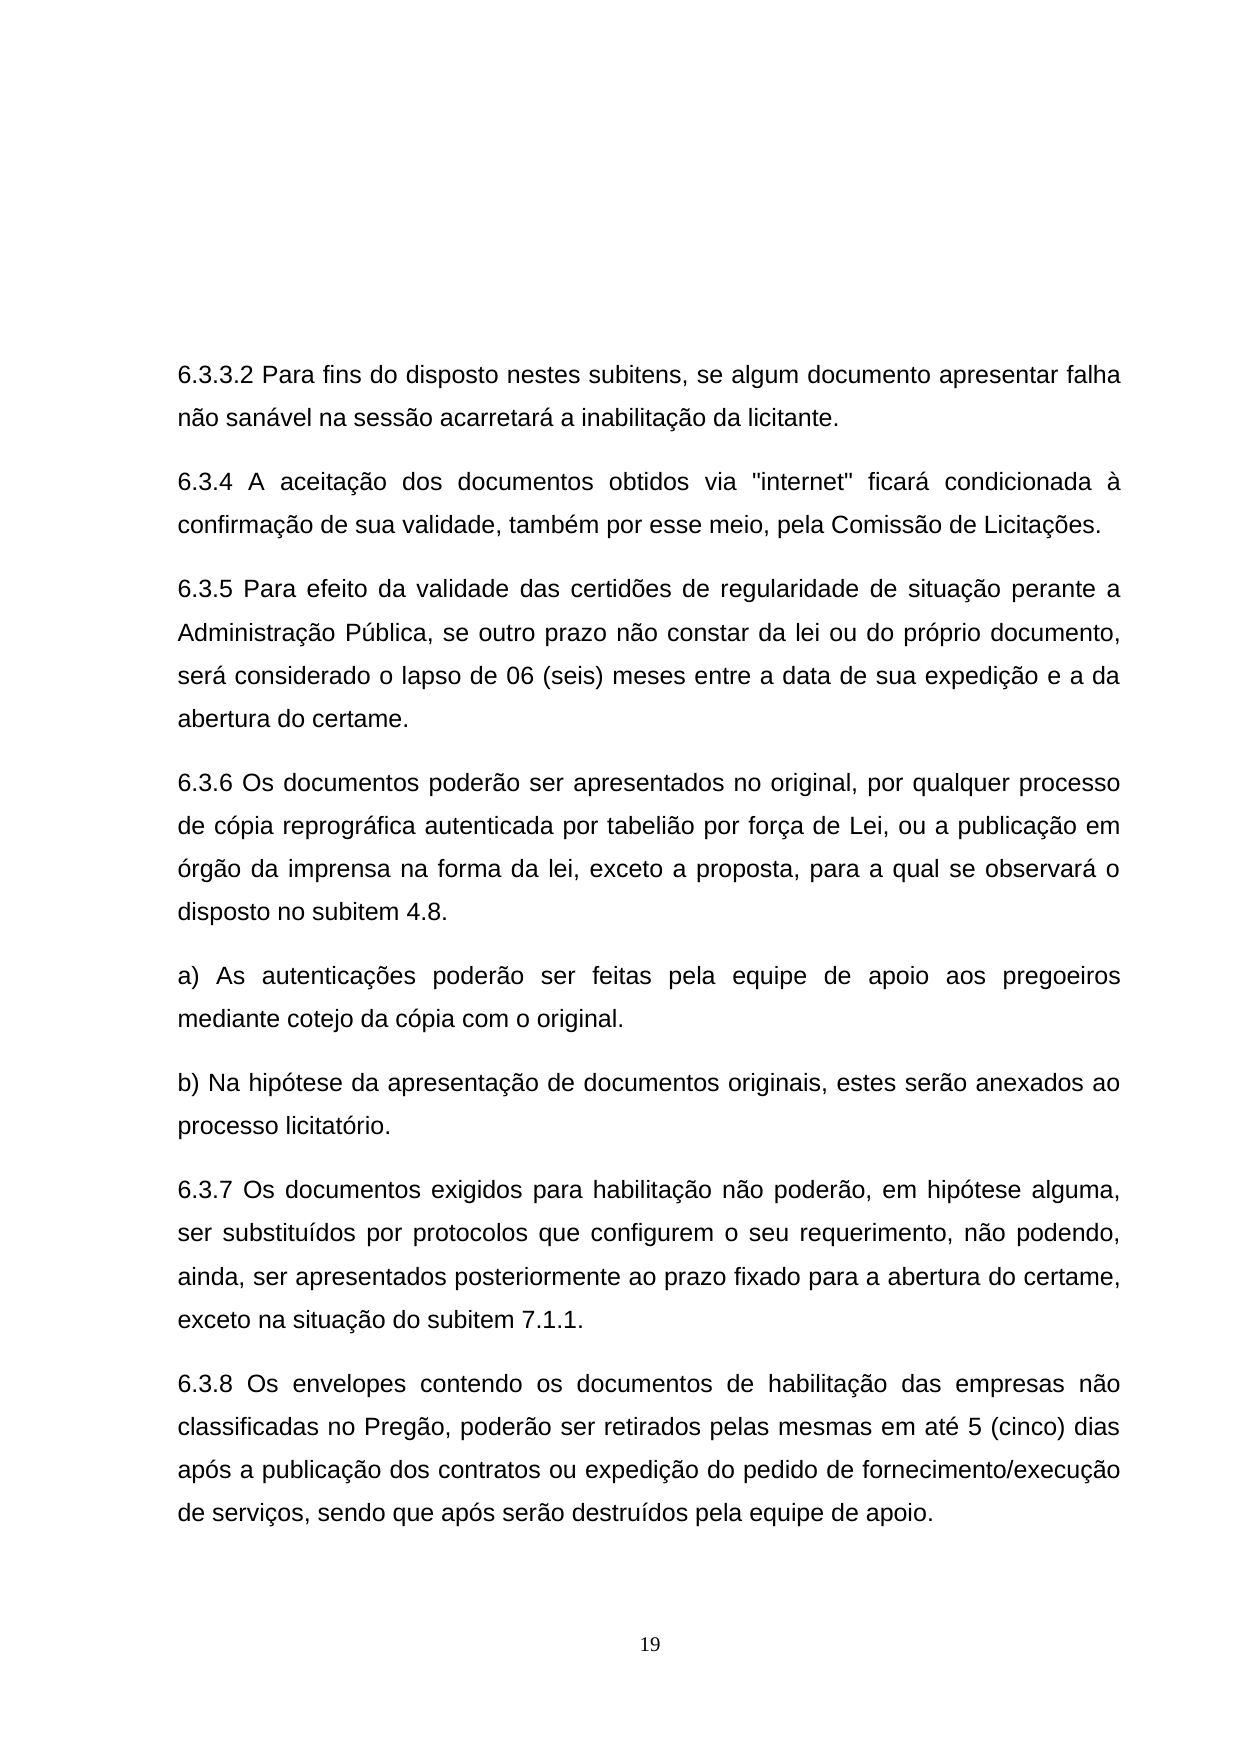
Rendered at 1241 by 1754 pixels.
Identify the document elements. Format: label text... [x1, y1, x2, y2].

text 6.3.8 Os envelopes contendo os documentos de habilitação das empresas não classificadas no Pregão, poderão ser retirados pelas mesmas em até 5 (cinco) dias após a publicação dos contratos ou expedição do pedido de fornecimento/execução de serviços, sendo que após serão destruídos pela equipe de apoio. [177, 1369, 1122, 1527]
text 6.3.7 Os documentos exigidos para habilitação não poderão, em hipótese alguma, ser substituídos por protocolos que configurem o seu requerimento, não podendo, ainda, ser apresentados posteriormente ao prazo fixado para a abertura do certame, exceto na situação do subitem 7.1.1. [177, 1175, 1122, 1333]
text 6.3.4 A aceitação dos documentos obtidos via "internet" ficará condicionada à confirmação de sua validade, também por esse meio, pela Comissão de Licitações. [177, 467, 1122, 539]
text 6.3.6 Os documentos poderão ser apresentados no original, por qualquer processo de cópia reprográfica autenticada por tabelião por força de Lei, ou a publicação em órgão da imprensa na forma da lei, exceto a proposta, para a qual se observará o disposto no subitem 4.8. [177, 768, 1122, 926]
text b) Na hipótese da apresentação de documentos originais, estes serão anexados ao processo licitatório. [177, 1068, 1122, 1140]
text 6.3.3.2 Para fins do disposto nestes subitens, se algum documento apresentar falha não sanável na sessão acarretará a inabilitação da licitante. [177, 360, 1122, 432]
text a) As autenticações poderão ser feitas pela equipe de apoio aos pregoeiros mediante cotejo da cópia com o original. [177, 961, 1122, 1033]
text 6.3.5 Para efeito da validade das certidões de regularidade de situação perante a Administração Pública, se outro prazo não constar da lei ou do próprio documento, será considerado o lapso de 06 (seis) meses entre a data de sua expedição e a da abertura do certame. [177, 574, 1122, 733]
